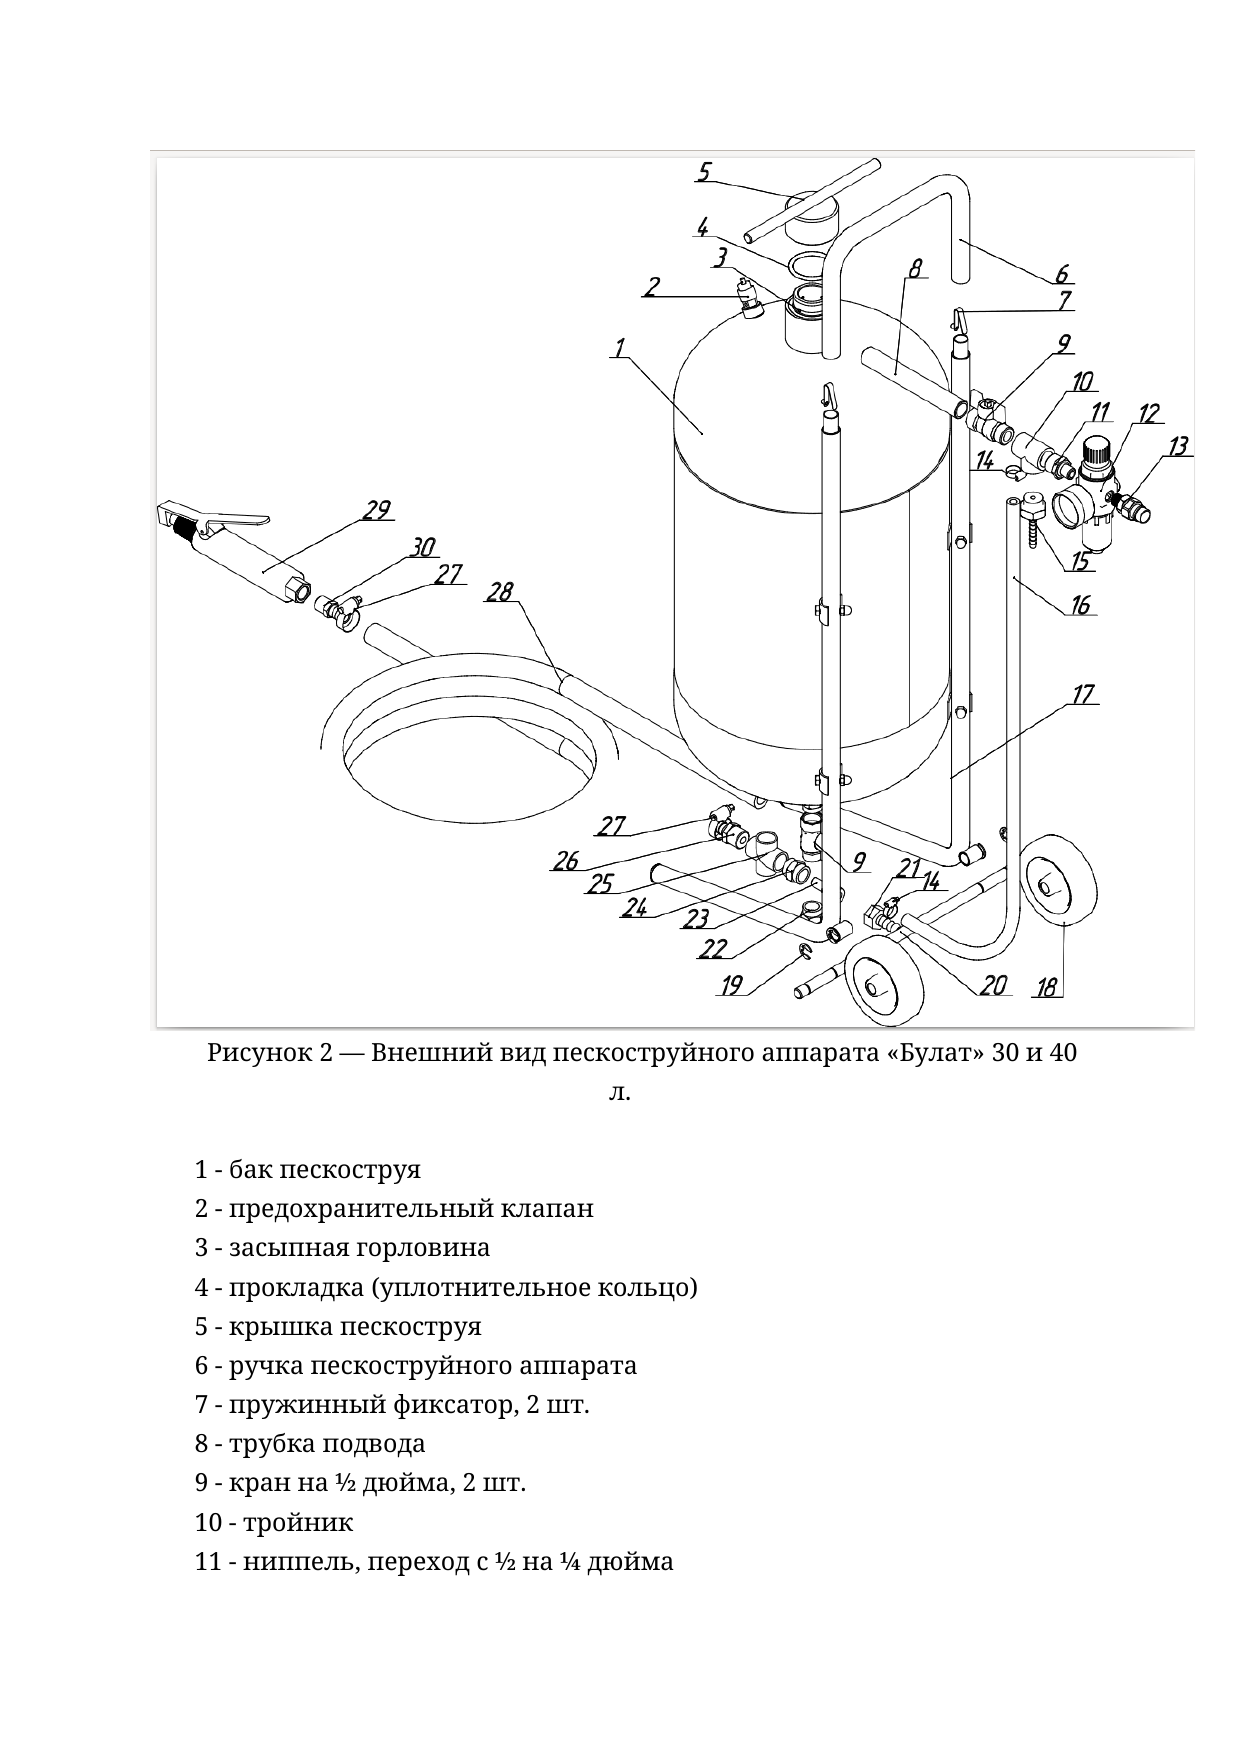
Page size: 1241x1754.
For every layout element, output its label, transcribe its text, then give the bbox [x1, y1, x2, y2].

text 5 - крышка пескоструя [150, 1308, 1090, 1342]
picture [150, 150, 1196, 1031]
text 4 - прокладка (уплотнительное кольцо) [150, 1269, 1090, 1303]
text 1 - бак пескоструя [150, 1152, 1090, 1186]
text 6 - ручка пескоструйного аппарата [150, 1348, 1090, 1382]
text 3 - засыпная горловина [150, 1230, 1090, 1264]
text 10 - тройник [150, 1504, 1090, 1538]
text 8 - трубка подвода [150, 1426, 1090, 1460]
text 9 - кран на ½ дюйма, 2 шт. [150, 1465, 1090, 1499]
text 2 - предохранительный клапан [150, 1191, 1090, 1225]
text 7 - пружинный фиксатор, 2 шт. [150, 1387, 1090, 1421]
text Рисунок 2 — Внешний вид пескоструйного аппарата «Булат» 30 и 40 л. [150, 1034, 1090, 1107]
text 11 - ниппель, переход с ½ на ¼ дюйма [150, 1543, 1090, 1577]
